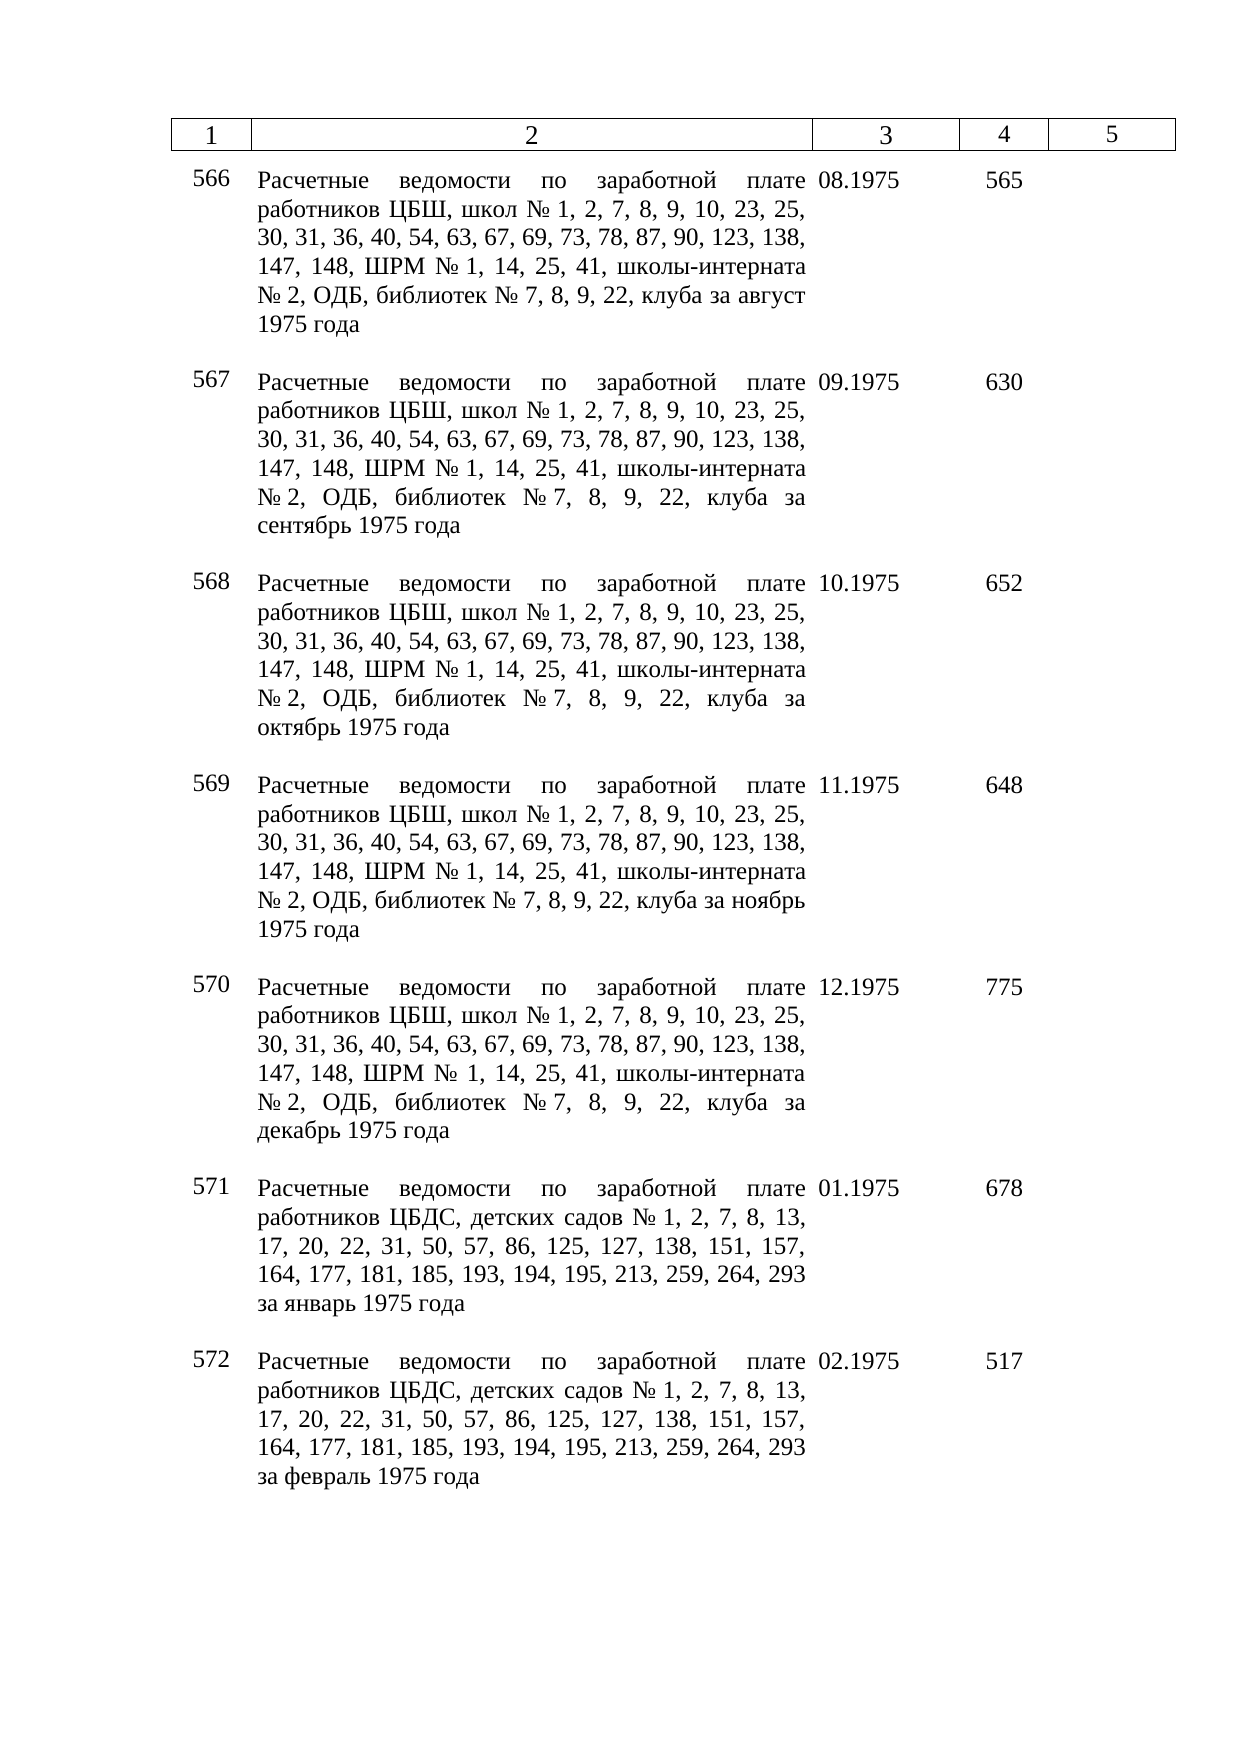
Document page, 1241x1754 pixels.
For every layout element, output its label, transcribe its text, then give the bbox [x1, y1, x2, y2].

table_header 3 [813, 119, 959, 150]
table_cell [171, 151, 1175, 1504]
table_header 5 [1049, 119, 1175, 150]
table_header 1 [172, 119, 251, 150]
table_header 2 [252, 119, 812, 150]
table_header 4 [960, 119, 1048, 150]
